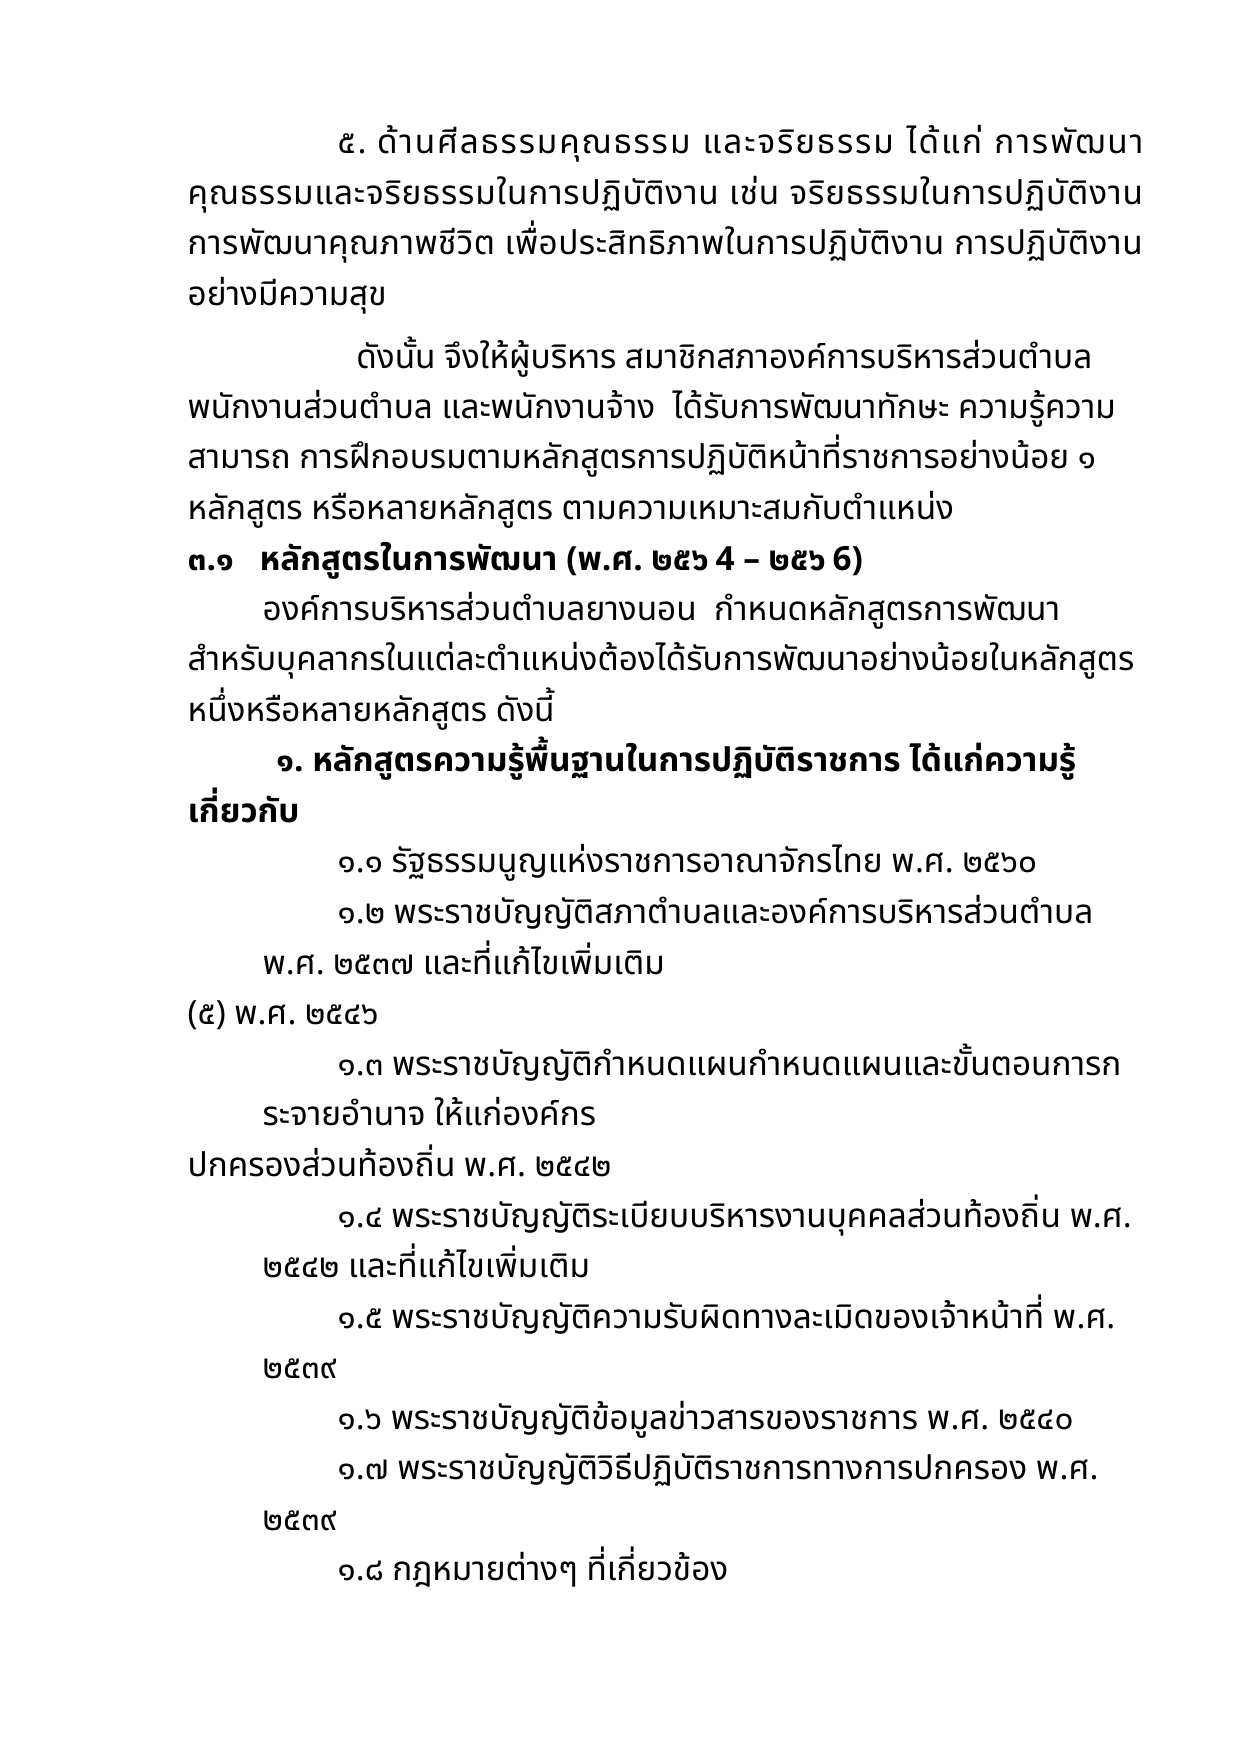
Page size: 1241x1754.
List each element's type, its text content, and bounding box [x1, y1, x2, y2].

text ๑.๒ พระราชบัญญัติสภาตำบลและองค์การบริหารส่วนตำบล พ.ศ. ๒๕๓๗ และที่แก้ไขเพิ่มเติม [262, 888, 1144, 989]
text (๕) พ.ศ. ๒๕๔๖ [187, 989, 1144, 1040]
text ๑.๕ พระราชบัญญัติความรับผิดทางละเมิดของเจ้าหน้าที่ พ.ศ. ๒๕๓๙ [262, 1292, 1144, 1393]
text ๑.๑ รัฐธรรมนูญแห่งราชการอาณาจักรไทย พ.ศ. ๒๕๖๐ [262, 837, 1144, 888]
text องค์การบริหารส่วนตำบลยางนอน กำหนดหลักสูตรการพัฒนาสำหรับบุคลากรในแต่ละตำแหน่งต้องได้รับการพัฒนาอย่างน้อยในหลักสูตรหนึ่งหรือหลายหลักสูตร ดังนี้ [187, 585, 1144, 736]
text ๑.๘ กฎหมายต่างๆ ที่เกี่ยวข้อง [262, 1545, 1144, 1596]
text ดังนั้น จึงให้ผู้บริหาร สมาชิกสภาองค์การบริหารส่วนตำบล พนักงานส่วนตำบล และพนักงานจ้าง ได้รับการพัฒนาทักษะ ความรู้ความสามารถ การฝึกอบรมตามหลักสูตรการปฏิบัติหน้าที่ราชการอย่างน้อย ๑ หลักสูตร หรือหลายหลักสูตร ตามความเหมาะสมกับตำแหน่ง [187, 333, 1144, 534]
text ๑.๓ พระราชบัญญัติกำหนดแผนกำหนดแผนและขั้นตอนการกระจายอำนาจ ให้แก่องค์กร [262, 1040, 1144, 1141]
text ๓.๑ หลักสูตรในการพัฒนา (พ.ศ. ๒๕๖4 – ๒๕๖6) [187, 534, 1144, 585]
text ๑.๖ พระราชบัญญัติข้อมูลข่าวสารของราชการ พ.ศ. ๒๕๔๐ [262, 1393, 1144, 1444]
text ๑.๗ พระราชบัญญัติวิธีปฏิบัติราชการทางการปกครอง พ.ศ. ๒๕๓๙ [262, 1444, 1144, 1545]
text ๑. หลักสูตรความรู้พื้นฐานในการปฏิบัติราชการ ได้แก่ความรู้เกี่ยวกับ [187, 736, 1144, 837]
text ๕. ด้านศีลธรรมคุณธรรม และจริยธรรม ได้แก่ การพัฒนาคุณธรรมและจริยธรรมในการปฏิบัติงาน เช่น จริยธรรมในการปฏิบัติงาน การพัฒนาคุณภาพชีวิต เพื่อประสิทธิภาพในการปฏิบัติงาน การปฏิบัติงานอย่างมีความสุข [187, 118, 1144, 320]
text ๑.๔ พระราชบัญญัติระเบียบบริหารงานบุคคลส่วนท้องถิ่น พ.ศ. ๒๕๔๒ และที่แก้ไขเพิ่มเติม [262, 1191, 1144, 1292]
text ปกครองส่วนท้องถิ่น พ.ศ. ๒๕๔๒ [187, 1141, 1144, 1191]
